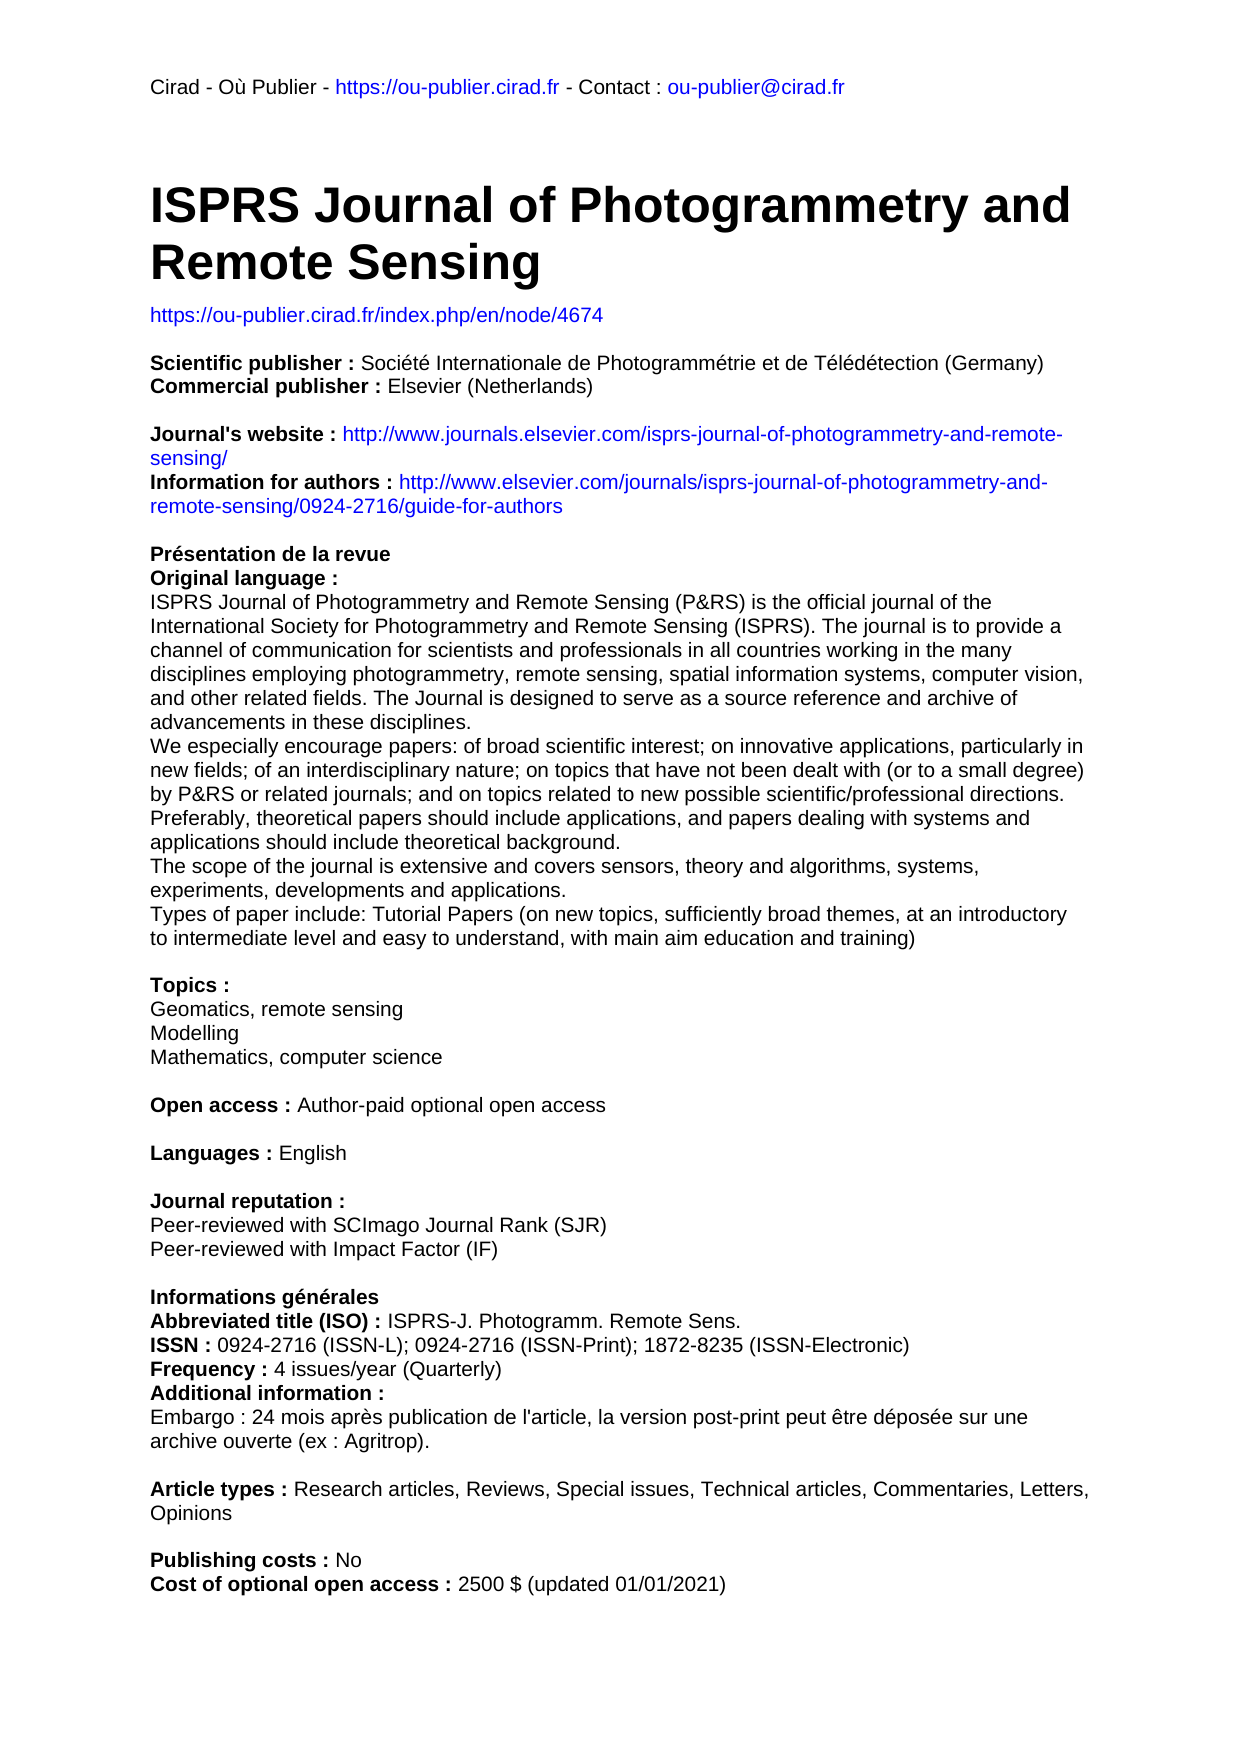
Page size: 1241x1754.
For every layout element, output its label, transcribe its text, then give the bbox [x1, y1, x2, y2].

text ISPRS Journal of Photogrammetry and Remote Sensing (P&RS) is the official journal of the International Society for Photogrammetry and Remote Sensing (ISPRS). The journal is to provide a channel of communication for scientists and professionals in all countries working in the many disciplines employing photogrammetry, remote sensing, spatial information systems, computer vision, and other related fields. The Journal is designed to serve as a source reference and archive of advancements in these disciplines.We especially encourage papers: of broad scientific interest; on innovative applications, particularly in new fields; of an interdisciplinary nature; on topics that have not been dealt with (or to a small degree) by P&RS or related journals; and on topics related to new possible scientific/professional directions. Preferably, theoretical papers should include applications, and papers dealing with systems and applications should include theoretical background.The scope of the journal is extensive and covers sensors, theory and algorithms, systems, experiments, developments and applications.Types of paper include: Tutorial Papers (on new topics, sufficiently broad themes, at an introductory to intermediate level and easy to understand, with main aim education and training) [150, 590, 1090, 949]
text Topics : Geomatics, remote sensingModellingMathematics, computer scienceOpen access : Author-paid optional open accessLanguages : EnglishJournal reputation : Peer-reviewed with SCImago Journal Rank (SJR)Peer-reviewed with Impact Factor (IF)Informations généralesAbbreviated title (ISO) : ISPRS-J. Photogramm. Remote Sens.ISSN : 0924-2716 (ISSN-L); 0924-2716 (ISSN-Print); 1872-8235 (ISSN-Electronic)Frequency : 4 issues/year (Quarterly)Additional information : [150, 973, 1090, 1404]
text https://ou-publier.cirad.fr/index.php/en/node/4674 [150, 302, 1090, 326]
text Embargo : 24 mois après publication de l'article, la version post-print peut être déposée sur une archive ouverte (ex : Agritrop). [150, 1404, 1090, 1452]
subtitle ISPRS Journal of Photogrammetry and Remote Sensing [150, 175, 1090, 290]
text Scientific publisher : Société Internationale de Photogrammétrie et de Télédétection (Germany)Commercial publisher : Elsevier (Netherlands)Journal's website : http://www.journals.elsevier.com/isprs-journal-of-photogrammetry-and-remote-sensing/Information for authors : http://www.elsevier.com/journals/isprs-journal-of-photogrammetry-and-remote-sensing/0924-2716/guide-for-authorsPrésentation de la revueOriginal language : [150, 326, 1090, 590]
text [150, 1452, 1090, 1596]
